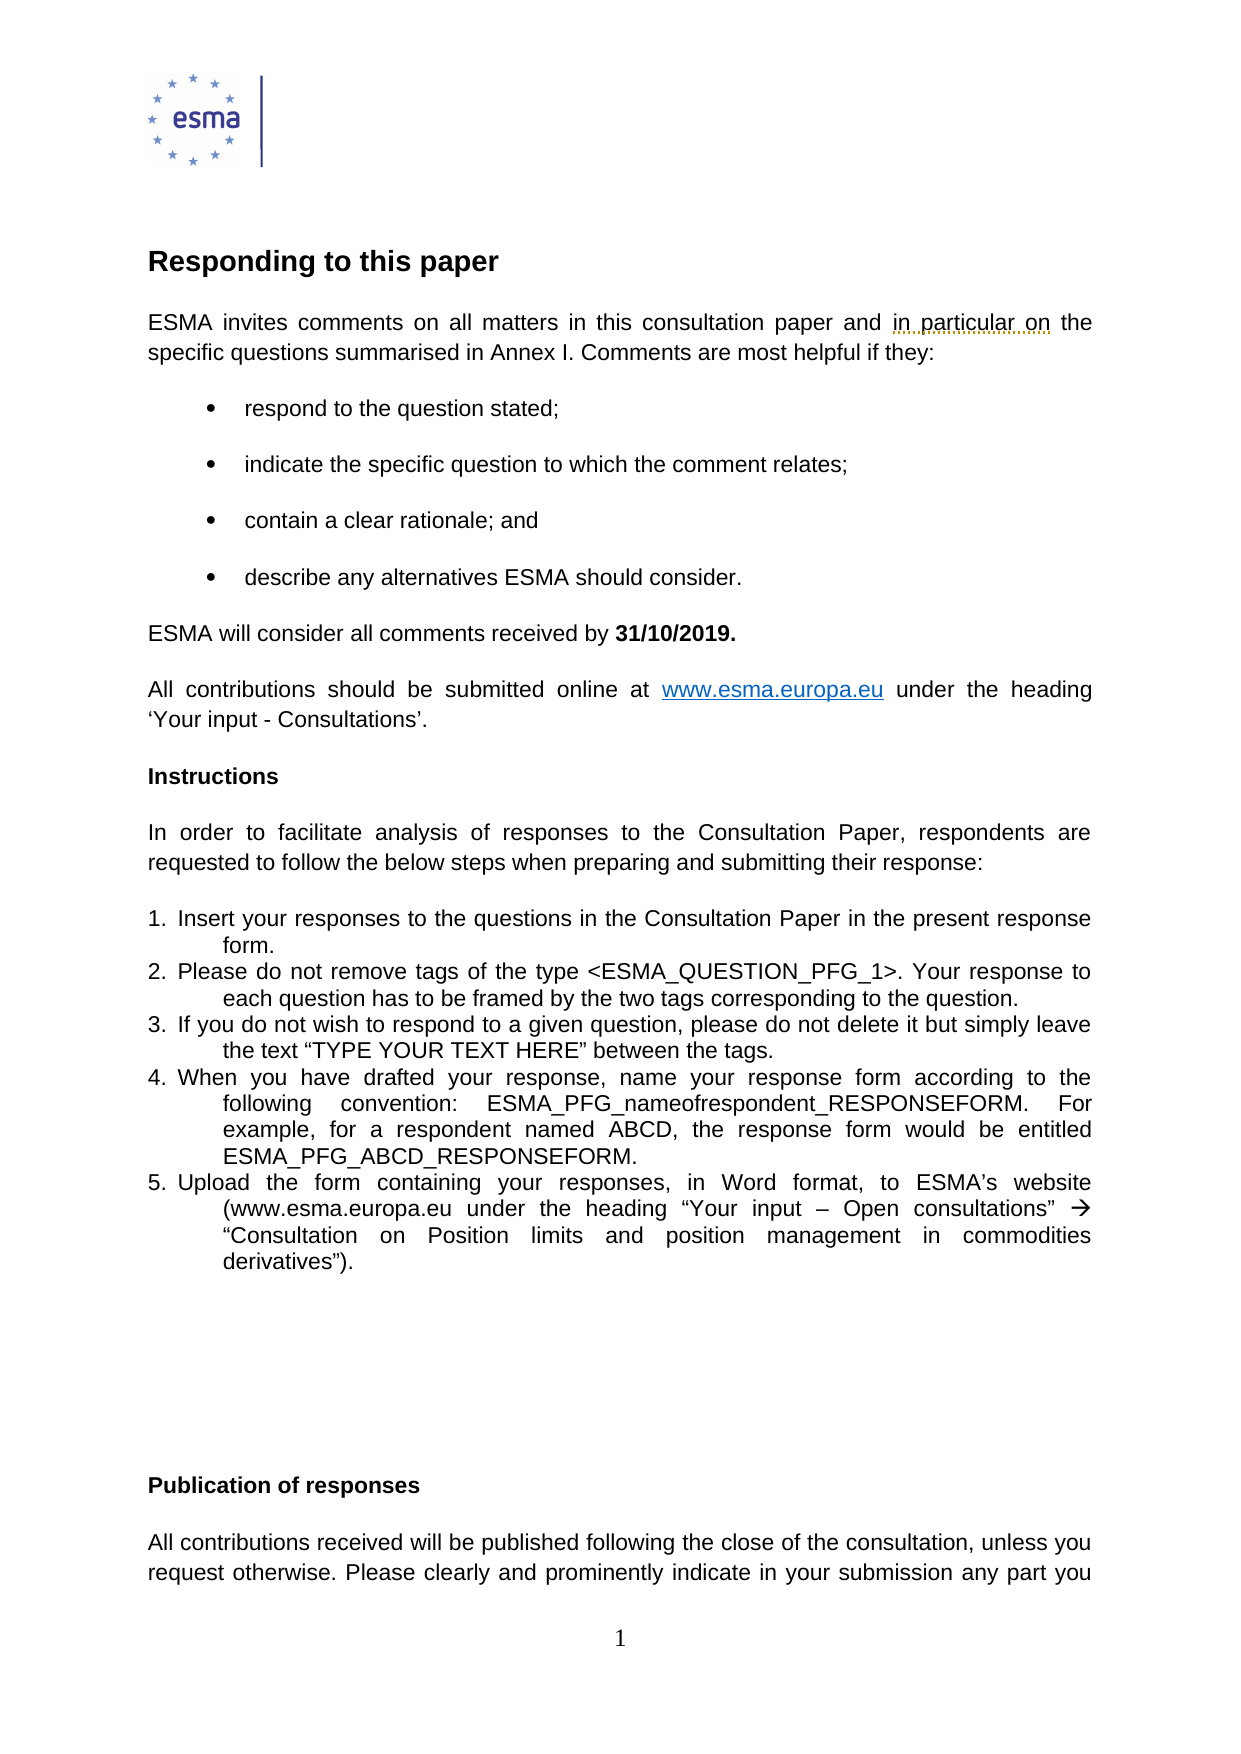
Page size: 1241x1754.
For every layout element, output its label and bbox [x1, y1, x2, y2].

picture [147, 73, 240, 166]
